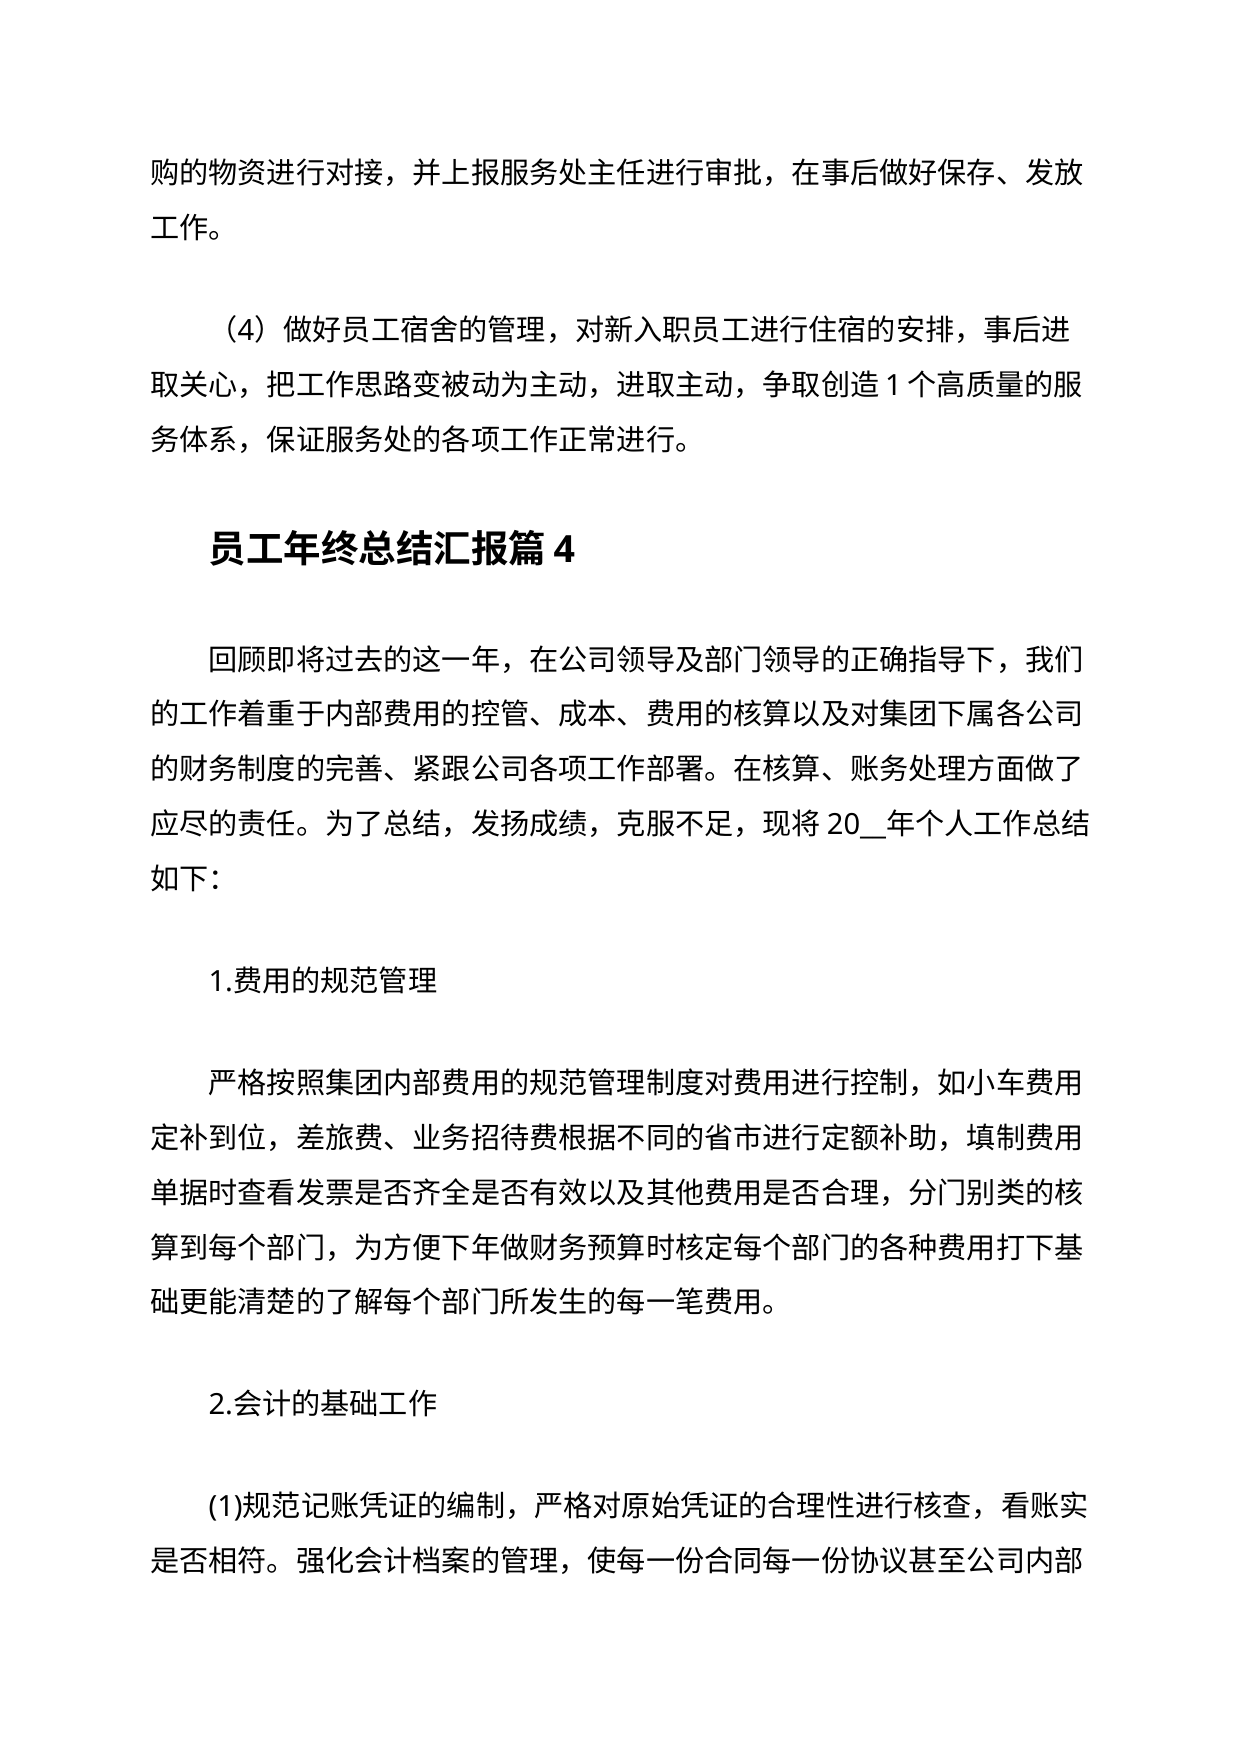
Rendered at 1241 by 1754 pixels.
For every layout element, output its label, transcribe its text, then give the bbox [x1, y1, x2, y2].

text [150, 150, 1090, 247]
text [150, 1483, 1090, 1580]
text 2.会计的基础工作 [150, 1381, 1090, 1423]
text 回顾即将过去的这一年，在公司领导及部门领导的正确指导下，我们的工作着重于内部费用的控管、成本、费用的核算以及对集团下属各公司的财务制度的完善、紧跟公司各项工作部署。在核算、账务处理方面做了应尽的责任。为了总结，发扬成绩，克服不足，现将20__年个人工作总结如下： [150, 636, 1090, 898]
text （4）做好员工宿舍的管理，对新入职员工进行住宿的安排，事后进取关心，把工作思路变被动为主动，进取主动，争取创造1个高质量的服务体系，保证服务处的各项工作正常进行。 [150, 307, 1090, 459]
text 1.费用的规范管理 [150, 957, 1090, 1000]
text 员工年终总结汇报篇4 [150, 518, 1090, 573]
text 严格按照集团内部费用的规范管理制度对费用进行控制，如小车费用定补到位，差旅费、业务招待费根据不同的省市进行定额补助，填制费用单据时查看发票是否齐全是否有效以及其他费用是否合理，分门别类的核算到每个部门，为方便下年做财务预算时核定每个部门的各种费用打下基础更能清楚的了解每个部门所发生的每一笔费用。 [150, 1059, 1090, 1321]
